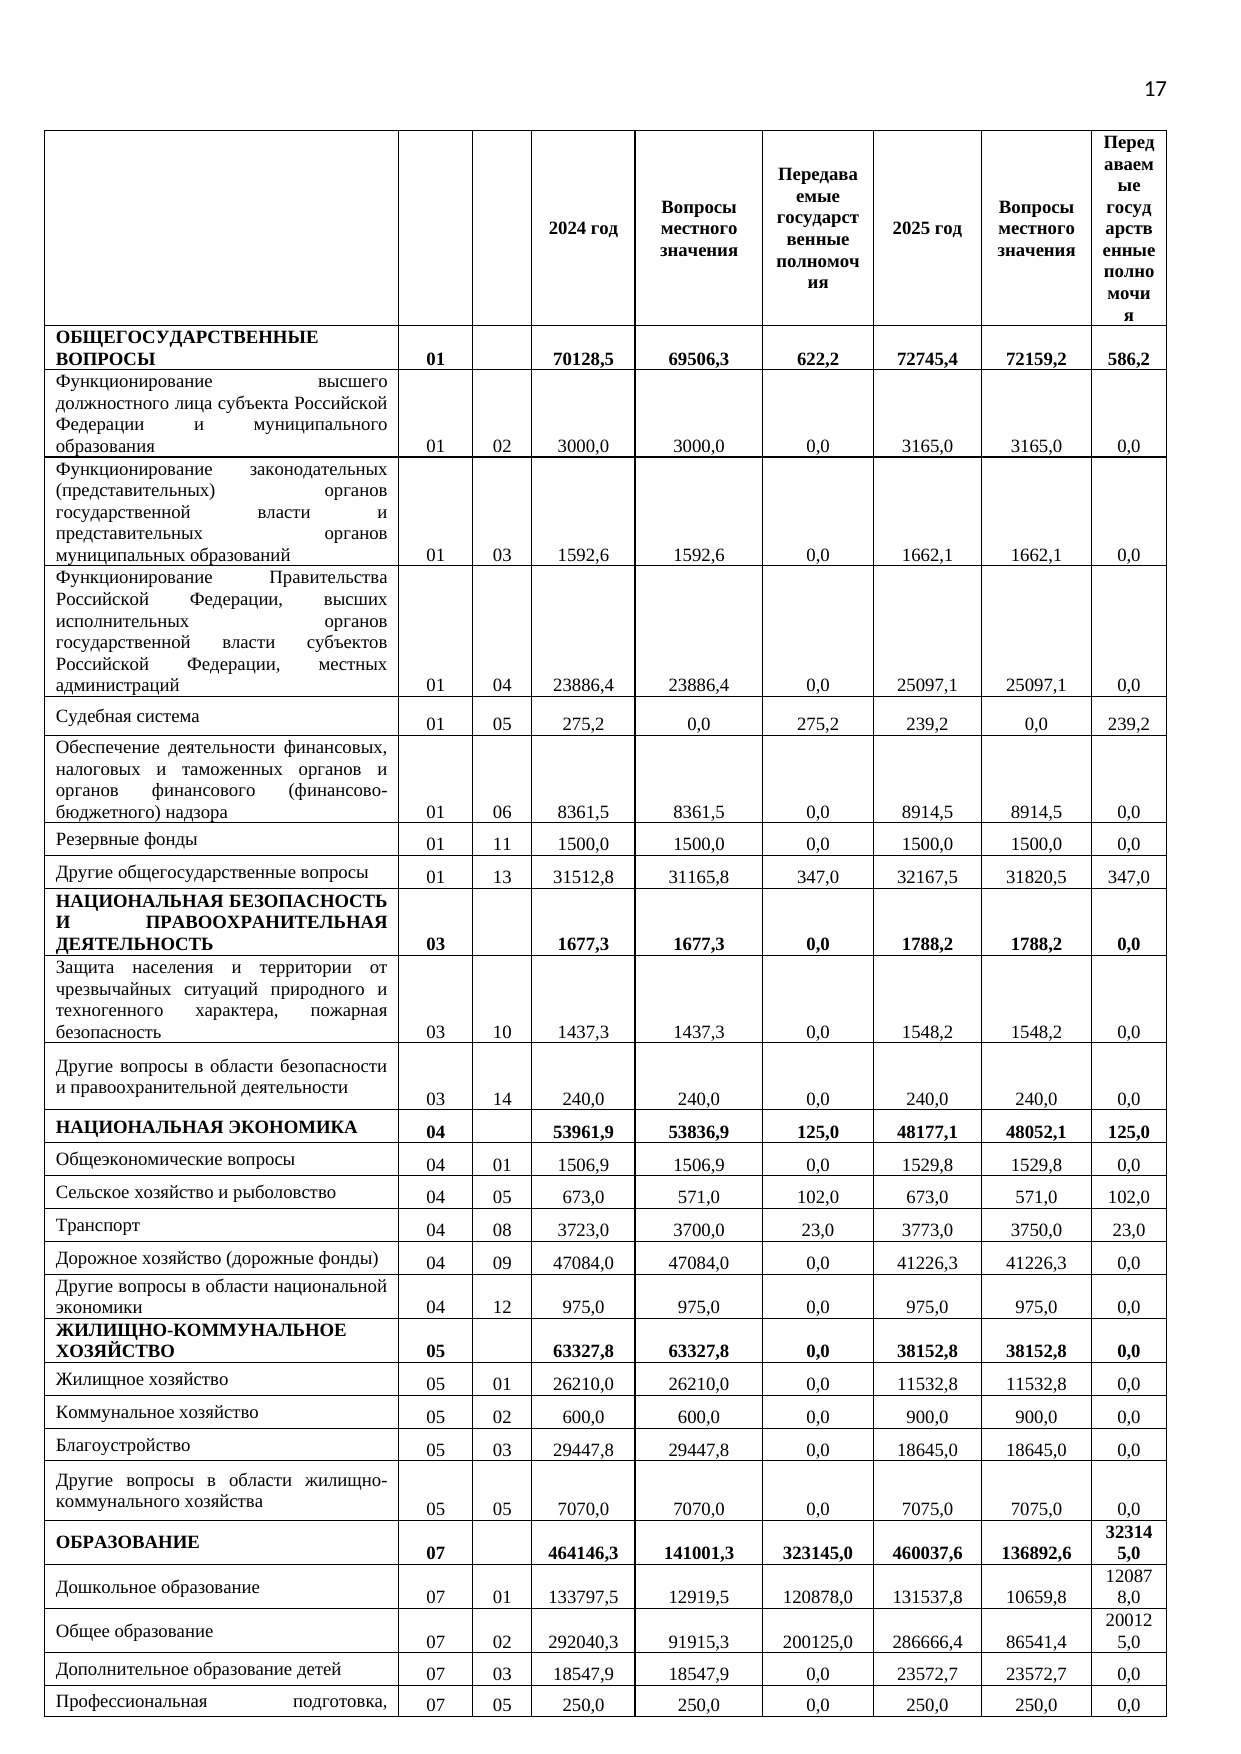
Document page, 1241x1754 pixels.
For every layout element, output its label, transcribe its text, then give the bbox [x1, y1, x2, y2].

table_cell 03 [399, 889, 472, 955]
table_cell 41226,3 [982, 1242, 1091, 1273]
table_cell 01 [399, 823, 472, 855]
table_cell 01 [399, 856, 472, 888]
table_cell 09 [473, 1242, 531, 1273]
table_cell 0,0 [763, 1363, 873, 1394]
table_cell 0,0 [1092, 1043, 1166, 1109]
table_cell 1548,2 [874, 956, 981, 1042]
table_cell 07 [399, 1653, 472, 1685]
table_cell 01 [473, 1565, 531, 1608]
table_cell 47084,0 [532, 1242, 634, 1273]
table_cell 04 [399, 1275, 472, 1318]
table_cell 18547,9 [636, 1653, 762, 1685]
table_cell 250,0 [636, 1686, 762, 1716]
table_cell 292040,3 [532, 1609, 634, 1652]
table_cell 1662,1 [874, 458, 981, 565]
table_cell 53836,9 [636, 1110, 762, 1142]
table_cell 31512,8 [532, 856, 634, 888]
table_cell 125,0 [763, 1110, 873, 1142]
table_cell 7075,0 [982, 1461, 1091, 1519]
table_cell 53961,9 [532, 1110, 634, 1142]
table_cell 0,0 [763, 1319, 873, 1362]
table_cell Функционирование законодательных (представительных) органов государственной власти и представительных органов муниципальных образований [45, 458, 398, 565]
table_cell НАЦИОНАЛЬНАЯ БЕЗОПАСНОСТЬ И ПРАВООХРАНИТЕЛЬНАЯ ДЕЯТЕЛЬНОСТЬ [45, 889, 398, 955]
table_cell 04 [399, 1176, 472, 1208]
table_cell 06 [473, 736, 531, 822]
table_header Р3 [399, 131, 472, 325]
table_cell Вопросы местного значения [982, 131, 1091, 325]
table_cell 1529,8 [874, 1143, 981, 1175]
table_cell 10659,8 [982, 1565, 1091, 1608]
table_cell 0,0 [1092, 1275, 1166, 1318]
table_cell 3000,0 [636, 370, 762, 456]
table_cell 03 [473, 458, 531, 565]
table_cell 286666,4 [874, 1609, 981, 1652]
table_cell 0,0 [763, 370, 873, 456]
table_cell 464146,3 [532, 1521, 634, 1564]
table_cell 8914,5 [874, 736, 981, 822]
table_cell 14 [473, 1043, 531, 1109]
table_cell Дорожное хозяйство (дорожные фонды) [45, 1242, 398, 1273]
table_cell 975,0 [532, 1275, 634, 1318]
table_cell 622,2 [763, 326, 873, 369]
table_cell 31165,8 [636, 856, 762, 888]
table_cell Обеспечение деятельности финансовых, налоговых и таможенных органов и органов финансового (финансово-бюджетного) надзора [45, 736, 398, 822]
table_cell 0,0 [1092, 736, 1166, 822]
table_cell 1548,2 [982, 956, 1091, 1042]
table_cell 136892,6 [982, 1521, 1091, 1564]
table_cell Транспорт [45, 1209, 398, 1241]
table_cell 18645,0 [874, 1429, 981, 1460]
table_cell [473, 889, 531, 955]
table_cell 1500,0 [636, 823, 762, 855]
table_cell 975,0 [982, 1275, 1091, 1318]
table_cell 975,0 [636, 1275, 762, 1318]
table_cell 1592,6 [532, 458, 634, 565]
table_cell 8914,5 [982, 736, 1091, 822]
table_cell ОБРАЗОВАНИЕ [45, 1521, 398, 1564]
table_cell 12919,5 [636, 1565, 762, 1608]
table_cell 05 [399, 1363, 472, 1394]
table_cell 04 [399, 1209, 472, 1241]
table_cell Другие вопросы в области жилищно-коммунального хозяйства [45, 1461, 398, 1519]
table_cell Судебная система [45, 697, 398, 735]
table_cell [473, 1319, 531, 1362]
table_cell 0,0 [1092, 1429, 1166, 1460]
table_cell 347,0 [763, 856, 873, 888]
table_cell 133797,5 [532, 1565, 634, 1608]
table_cell 0,0 [1092, 1686, 1166, 1716]
table_cell 70128,5 [532, 326, 634, 369]
table_cell 0,0 [1092, 1461, 1166, 1519]
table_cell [45, 1686, 398, 1716]
table_cell Общеэкономические вопросы [45, 1143, 398, 1175]
table_cell 3000,0 [532, 370, 634, 456]
table_cell Резервные фонды [45, 823, 398, 855]
table_cell 23,0 [1092, 1209, 1166, 1241]
table_cell 275,2 [763, 697, 873, 735]
table_cell 48177,1 [874, 1110, 981, 1142]
table_cell 01 [473, 1143, 531, 1175]
table_cell 3165,0 [874, 370, 981, 456]
table_cell 131537,8 [874, 1565, 981, 1608]
table_cell Функционирование высшего должностного лица субъекта Российской Федерации и муниципального образования [45, 370, 398, 456]
table_cell Коммунальное хозяйство [45, 1396, 398, 1427]
table_cell 23572,7 [982, 1653, 1091, 1685]
table_cell 01 [399, 370, 472, 456]
table_cell 0,0 [1092, 956, 1166, 1042]
table_cell 0,0 [1092, 823, 1166, 855]
table_cell 240,0 [874, 1043, 981, 1109]
table_cell 11 [473, 823, 531, 855]
table_cell 18547,9 [532, 1653, 634, 1685]
table_cell 03 [399, 1043, 472, 1109]
table_cell 600,0 [532, 1396, 634, 1427]
table_cell 3723,0 [532, 1209, 634, 1241]
table_cell Другие общегосударственные вопросы [45, 856, 398, 888]
table_cell 120878,0 [763, 1565, 873, 1608]
table_cell Жилищное хозяйство [45, 1363, 398, 1394]
table_cell 0,0 [763, 1429, 873, 1460]
table_cell 07 [399, 1521, 472, 1564]
table_cell 7070,0 [636, 1461, 762, 1519]
table_cell 0,0 [1092, 1653, 1166, 1685]
table_cell 0,0 [1092, 889, 1166, 955]
table_cell 1677,3 [636, 889, 762, 955]
table_cell 323145,0 [1092, 1521, 1166, 1564]
table_cell 0,0 [763, 1653, 873, 1685]
table_cell 01 [399, 566, 472, 696]
table_cell 05 [473, 1461, 531, 1519]
table_cell 3700,0 [636, 1209, 762, 1241]
table_cell 72745,4 [874, 326, 981, 369]
table_cell 1500,0 [982, 823, 1091, 855]
table_cell 125,0 [1092, 1110, 1166, 1142]
table_cell 0,0 [763, 1686, 873, 1716]
table_cell 05 [399, 1319, 472, 1362]
table_cell [473, 1110, 531, 1142]
table_cell 01 [399, 326, 472, 369]
table_cell 32167,5 [874, 856, 981, 888]
table_cell 0,0 [763, 1275, 873, 1318]
table_cell 0,0 [1092, 1242, 1166, 1273]
table_cell 0,0 [763, 1242, 873, 1273]
table_cell 01 [473, 1363, 531, 1394]
table_cell Другие вопросы в области национальной экономики [45, 1275, 398, 1318]
table_cell 0,0 [763, 1396, 873, 1427]
table_cell 0,0 [763, 1043, 873, 1109]
table_cell 10 [473, 956, 531, 1042]
table_cell 3773,0 [874, 1209, 981, 1241]
table_cell Дошкольное образование [45, 1565, 398, 1608]
table_cell 29447,8 [636, 1429, 762, 1460]
table_cell 0,0 [1092, 566, 1166, 696]
table_cell 03 [473, 1653, 531, 1685]
table_cell Функционирование Правительства Российской Федерации, высших исполнительных органов государственной власти субъектов Российской Федерации, местных администраций [45, 566, 398, 696]
table_cell 0,0 [763, 889, 873, 955]
table_cell Дополнительное образование детей [45, 1653, 398, 1685]
table_cell Передаваемые государственные полномочия [1092, 131, 1166, 325]
table_cell 141001,3 [636, 1521, 762, 1564]
table_header План на 2024 год [532, 131, 634, 325]
table_cell 1437,3 [532, 956, 634, 1042]
table_cell 01 [399, 697, 472, 735]
table_cell 571,0 [636, 1176, 762, 1208]
table_cell 86541,4 [982, 1609, 1091, 1652]
table_cell 04 [399, 1110, 472, 1142]
table_cell 460037,6 [874, 1521, 981, 1564]
table_cell 7075,0 [874, 1461, 981, 1519]
table_cell 0,0 [763, 566, 873, 696]
table_cell 200125,0 [763, 1609, 873, 1652]
table_cell 8361,5 [532, 736, 634, 822]
table_cell 04 [473, 566, 531, 696]
table_cell 05 [399, 1396, 472, 1427]
table_cell Защита населения и территории от чрезвычайных ситуаций природного и техногенного характера, пожарная безопасность [45, 956, 398, 1042]
table_cell 05 [399, 1429, 472, 1460]
table_cell 0,0 [1092, 370, 1166, 456]
table_cell 250,0 [982, 1686, 1091, 1716]
table_cell Общее образование [45, 1609, 398, 1652]
table_cell Благоустройство [45, 1429, 398, 1460]
table_cell 38152,8 [874, 1319, 981, 1362]
table_cell [473, 326, 531, 369]
table_cell 200125,0 [1092, 1609, 1166, 1652]
table_cell 03 [473, 1429, 531, 1460]
table_cell 18645,0 [982, 1429, 1091, 1460]
table_cell 240,0 [636, 1043, 762, 1109]
table_cell 11532,8 [874, 1363, 981, 1394]
table_cell 0,0 [763, 956, 873, 1042]
table_cell 04 [399, 1242, 472, 1273]
table_cell 26210,0 [636, 1363, 762, 1394]
table_cell 673,0 [874, 1176, 981, 1208]
table_cell 02 [473, 1609, 531, 1652]
table_cell Передаваемые государственные полномочия [763, 131, 873, 325]
table_cell 120878,0 [1092, 1565, 1166, 1608]
table_cell 7070,0 [532, 1461, 634, 1519]
table_cell ЖИЛИЩНО-КОММУНАЛЬНОЕ ХОЗЯЙСТВО [45, 1319, 398, 1362]
table_cell 1500,0 [532, 823, 634, 855]
table_cell 1506,9 [636, 1143, 762, 1175]
table_cell Сельское хозяйство и рыболовство [45, 1176, 398, 1208]
table_cell 11532,8 [982, 1363, 1091, 1394]
table_cell 239,2 [1092, 697, 1166, 735]
table_cell 12 [473, 1275, 531, 1318]
table_cell 02 [473, 1396, 531, 1427]
table_cell 240,0 [982, 1043, 1091, 1109]
table_cell 323145,0 [763, 1521, 873, 1564]
table_cell 0,0 [636, 697, 762, 735]
table_cell 240,0 [532, 1043, 634, 1109]
table_cell 571,0 [982, 1176, 1091, 1208]
table_cell 3165,0 [982, 370, 1091, 456]
table_cell 26210,0 [532, 1363, 634, 1394]
table_cell 1506,9 [532, 1143, 634, 1175]
table_cell 05 [473, 1686, 531, 1716]
table_cell 03 [399, 956, 472, 1042]
table_cell 900,0 [982, 1396, 1091, 1427]
table_cell 23572,7 [874, 1653, 981, 1685]
table_cell 0,0 [763, 1461, 873, 1519]
table_cell 0,0 [1092, 1143, 1166, 1175]
table_cell 05 [399, 1461, 472, 1519]
table_cell 01 [399, 736, 472, 822]
table_cell 07 [399, 1565, 472, 1608]
table_cell 25097,1 [874, 566, 981, 696]
table_cell 31820,5 [982, 856, 1091, 888]
table_cell 1529,8 [982, 1143, 1091, 1175]
table_cell 01 [399, 458, 472, 565]
table_cell 13 [473, 856, 531, 888]
table_cell 08 [473, 1209, 531, 1241]
table_cell 0,0 [763, 1143, 873, 1175]
table_cell 47084,0 [636, 1242, 762, 1273]
table_header ПР [473, 131, 531, 325]
table_header План на 2025 год [874, 131, 981, 325]
table_cell 07 [399, 1686, 472, 1716]
table_cell 38152,8 [982, 1319, 1091, 1362]
table_cell 23,0 [763, 1209, 873, 1241]
table_cell 250,0 [874, 1686, 981, 1716]
table_cell 41226,3 [874, 1242, 981, 1273]
table_cell 0,0 [1092, 458, 1166, 565]
table_cell 48052,1 [982, 1110, 1091, 1142]
table_cell 3750,0 [982, 1209, 1091, 1241]
table_cell Другие вопросы в области безопасности и правоохранительной деятельности [45, 1043, 398, 1109]
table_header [45, 131, 398, 325]
table_cell 1677,3 [532, 889, 634, 955]
table_cell 29447,8 [532, 1429, 634, 1460]
table_cell Вопросы местного значения [636, 131, 762, 325]
table_cell 1500,0 [874, 823, 981, 855]
table_cell 04 [399, 1143, 472, 1175]
table_cell 975,0 [874, 1275, 981, 1318]
table_cell [473, 1521, 531, 1564]
table_cell 275,2 [532, 697, 634, 735]
table_cell 07 [399, 1609, 472, 1652]
table_cell 673,0 [532, 1176, 634, 1208]
table_cell 23886,4 [636, 566, 762, 696]
table_cell 586,2 [1092, 326, 1166, 369]
table_cell 05 [473, 1176, 531, 1208]
table_cell 0,0 [1092, 1363, 1166, 1394]
table_cell 900,0 [874, 1396, 981, 1427]
table_cell 91915,3 [636, 1609, 762, 1652]
table_cell 1437,3 [636, 956, 762, 1042]
table_cell 0,0 [763, 823, 873, 855]
table_cell 0,0 [763, 736, 873, 822]
table_cell 347,0 [1092, 856, 1166, 888]
table_cell 102,0 [763, 1176, 873, 1208]
table_cell 0,0 [1092, 1396, 1166, 1427]
table_cell 600,0 [636, 1396, 762, 1427]
table_cell 1662,1 [982, 458, 1091, 565]
table_cell 72159,2 [982, 326, 1091, 369]
table_cell 23886,4 [532, 566, 634, 696]
table_cell 0,0 [1092, 1319, 1166, 1362]
table_cell 0,0 [982, 697, 1091, 735]
table_cell 63327,8 [636, 1319, 762, 1362]
table_cell 1788,2 [874, 889, 981, 955]
table_cell НАЦИОНАЛЬНАЯ ЭКОНОМИКА [45, 1110, 398, 1142]
table_cell 102,0 [1092, 1176, 1166, 1208]
table_cell 8361,5 [636, 736, 762, 822]
table_cell 239,2 [874, 697, 981, 735]
table_cell ОБЩЕГОСУДАРСТВЕННЫЕ ВОПРОСЫ [45, 326, 398, 369]
table_cell 05 [473, 697, 531, 735]
table_cell 1788,2 [982, 889, 1091, 955]
table_cell 02 [473, 370, 531, 456]
table_cell 0,0 [763, 458, 873, 565]
table_cell 1592,6 [636, 458, 762, 565]
table_cell 69506,3 [636, 326, 762, 369]
table_cell 25097,1 [982, 566, 1091, 696]
table_cell 63327,8 [532, 1319, 634, 1362]
table_cell 250,0 [532, 1686, 634, 1716]
